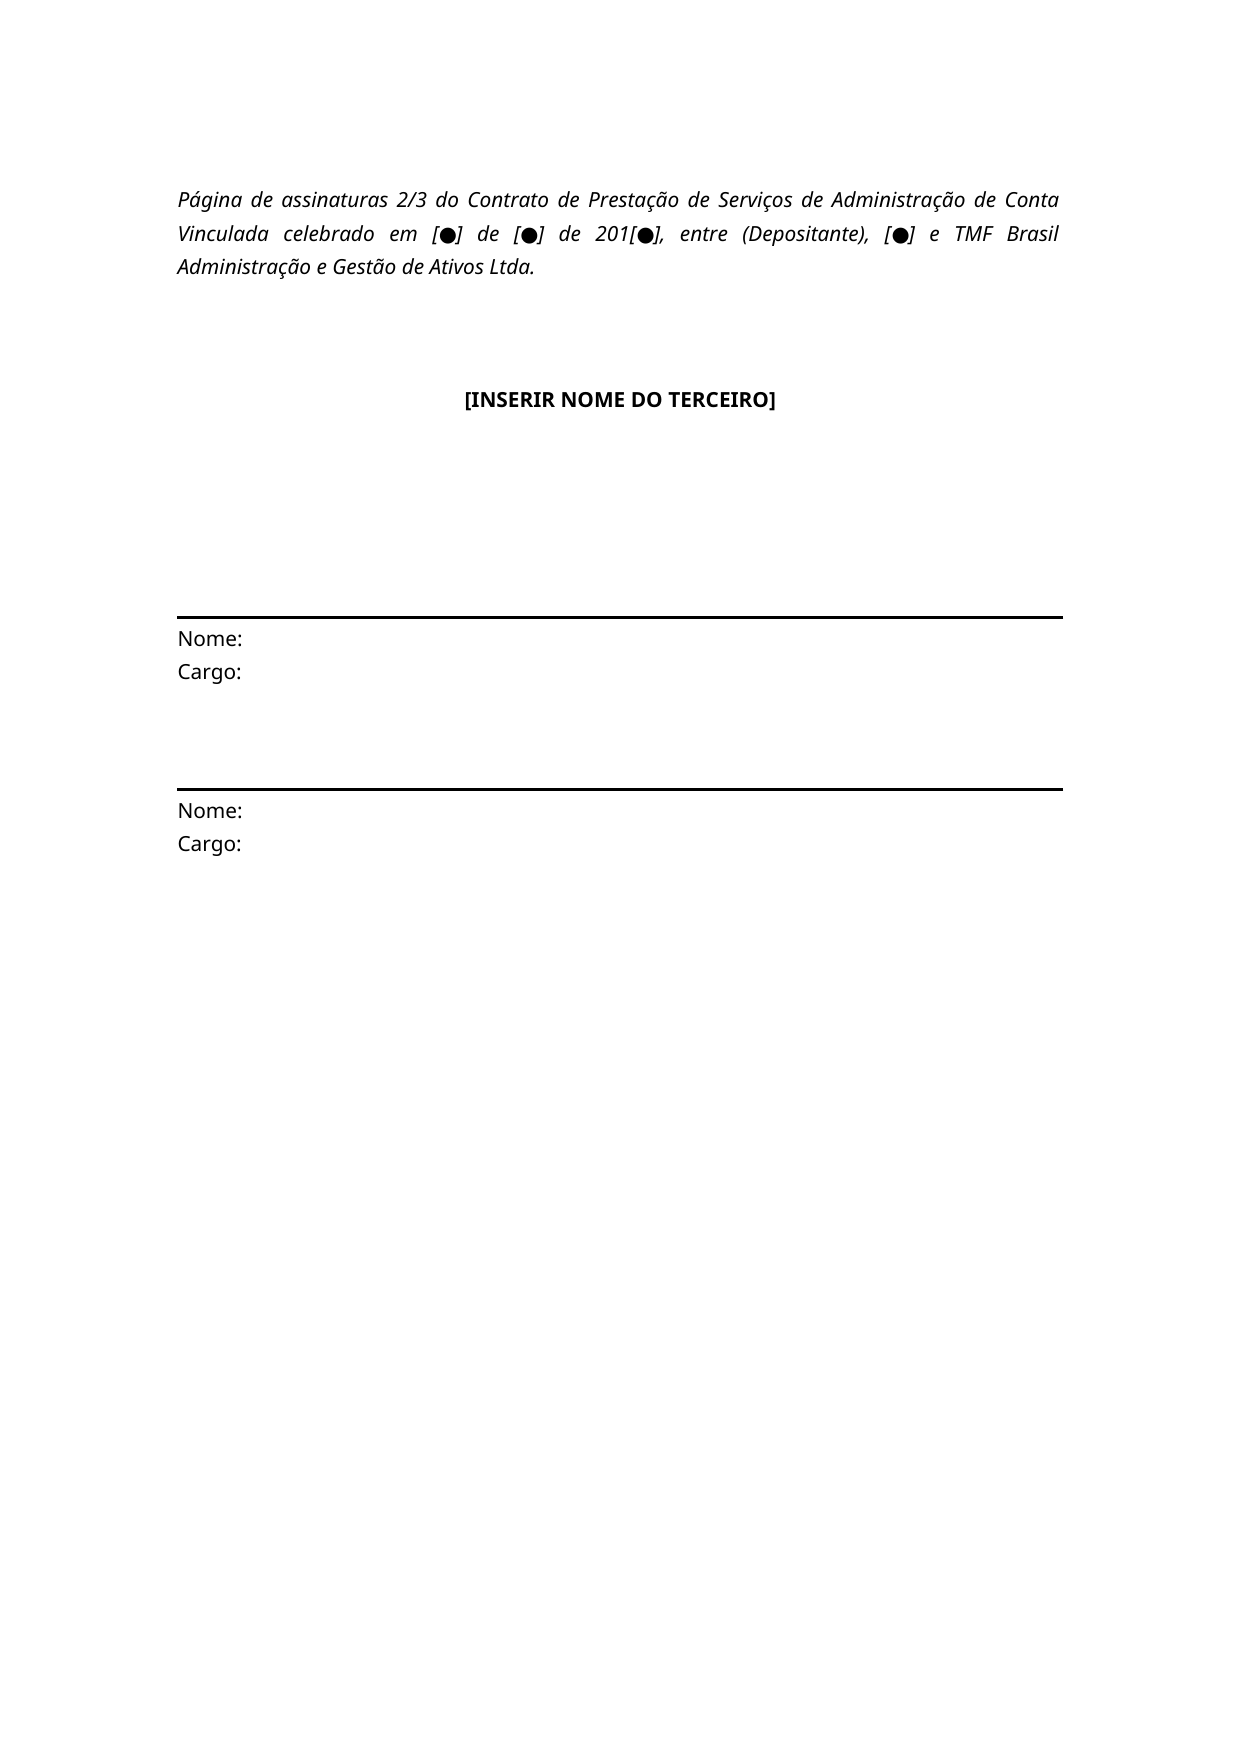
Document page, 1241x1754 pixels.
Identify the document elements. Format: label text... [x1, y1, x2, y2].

text [INSERIR NOME DO TERCEIRO] [177, 381, 1063, 414]
text Nome: [177, 791, 1063, 825]
text Nome: [177, 619, 1063, 653]
text Página de assinaturas 2/3 do Contrato de Prestação de Serviços de Administração de Conta Vinculada celebrado em [●] de [●] de 201[●], entre (Depositante), [●] e TMF Brasil Administração e Gestão de Ativos Ltda. [177, 181, 1063, 281]
text Cargo: [177, 825, 1063, 858]
text Cargo: [177, 653, 1063, 686]
